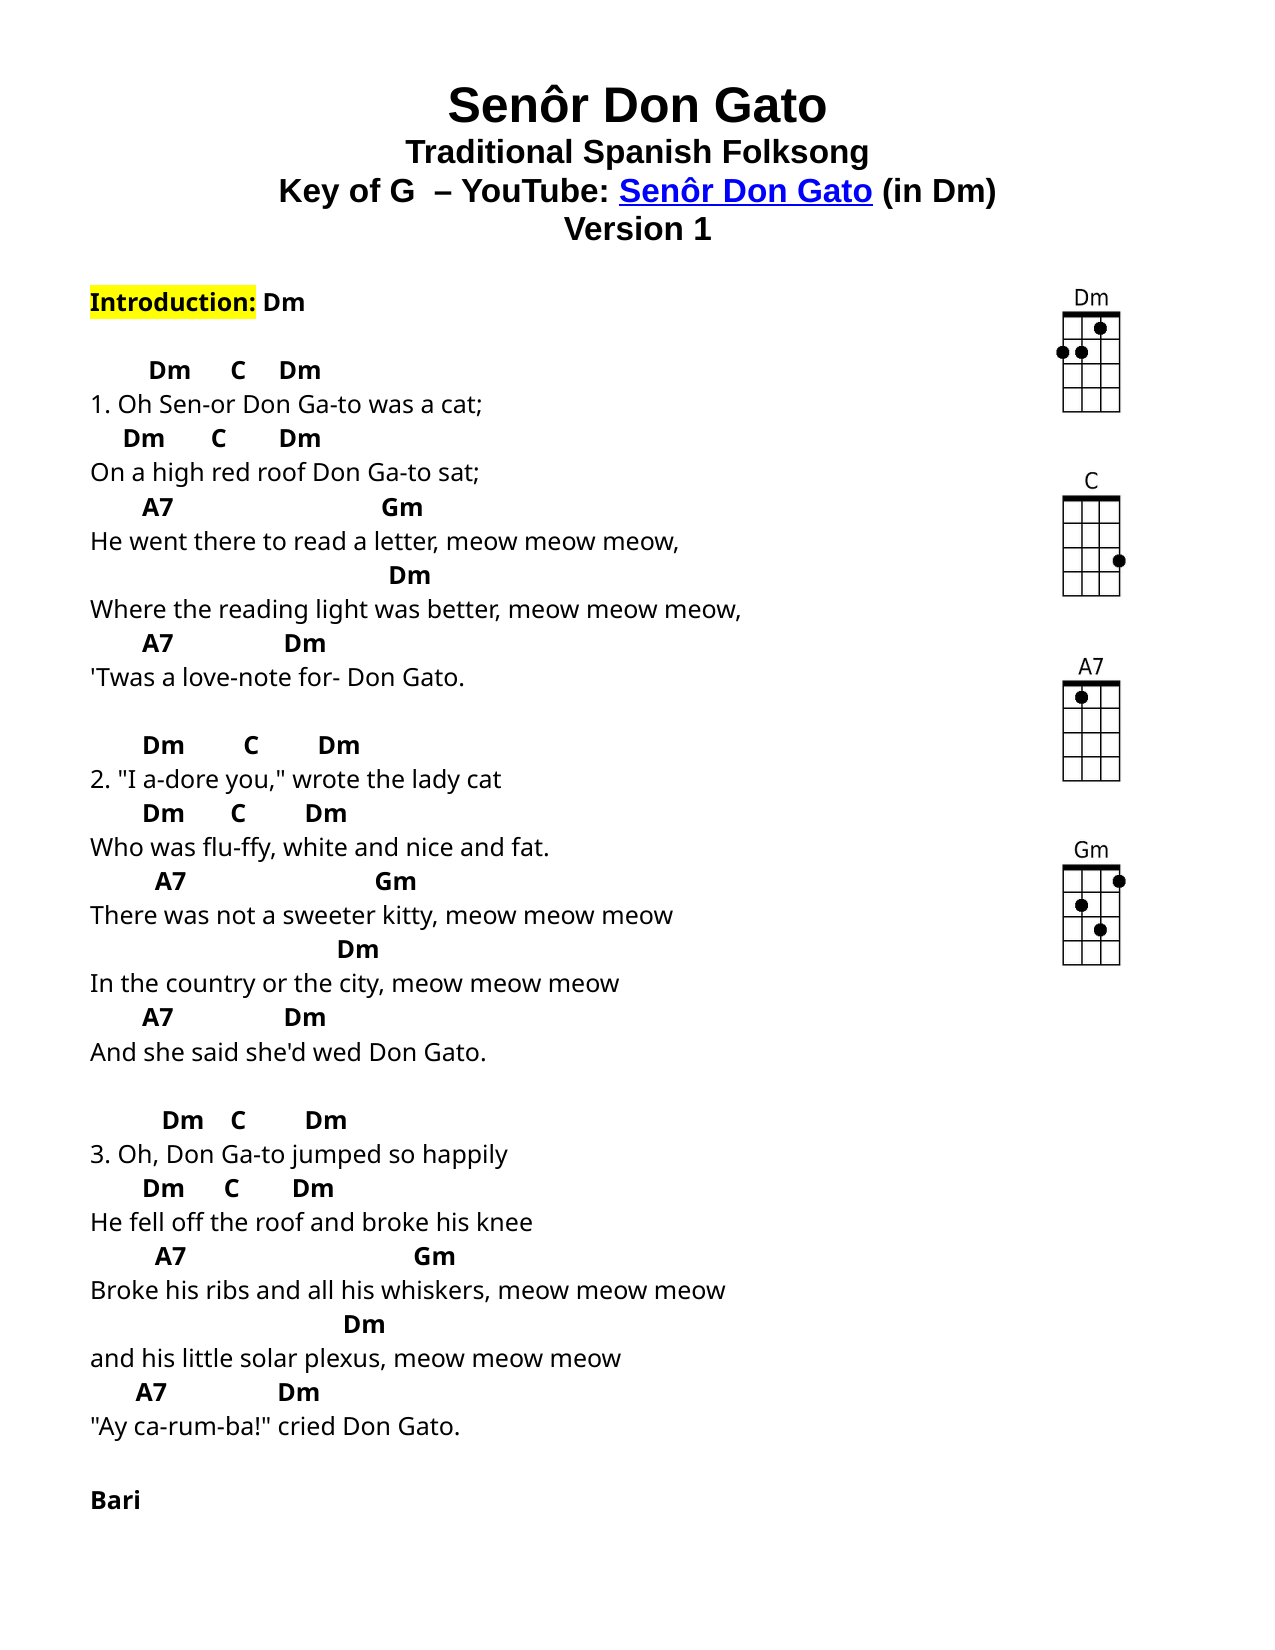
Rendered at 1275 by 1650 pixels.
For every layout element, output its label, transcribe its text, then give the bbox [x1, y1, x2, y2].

text Traditional Spanish Folksong [90, 132, 1185, 171]
table_header Introduction: Dm Dm C Dm 1. Oh Sen-or Don Ga-to was a cat; Dm C Dm On a high red roof Don Ga-to sat; A7 Gm He went there to read a letter, meow meow meow, Dm Where the reading light was better, meow meow meow, A7 Dm 'Twas a love-note for- Don Gato. Dm C Dm 2. "I a-dore you," wrote the lady cat Dm C Dm Who was flu-ffy, white and nice and fat. A7 Gm There was not a sweeter kitty, meow meow meow Dm In the country or the city, meow meow meow A7 Dm And she said she'd wed Don Gato. Dm C Dm 3. Oh, Don Ga-to jumped so happily Dm C Dm He fell off the roof and broke his knee A7 Gm Broke his ribs and all his whiskers, meow meow meow Dm and his little solar plexus, meow meow meow A7 Dm "Ay ca-rum-ba!" cried Don Gato. [84, 279, 1003, 1449]
text Version 1 [90, 209, 1185, 248]
picture [1035, 469, 1148, 619]
picture [1035, 653, 1148, 804]
picture [1035, 285, 1148, 435]
text Key of G – YouTube: Senôr Don Gato (in Dm) [90, 171, 1185, 209]
text Bari [90, 1483, 1185, 1517]
text Senôr Don Gato [90, 75, 1185, 132]
table_header [1003, 279, 1179, 1449]
picture [1035, 837, 1148, 988]
